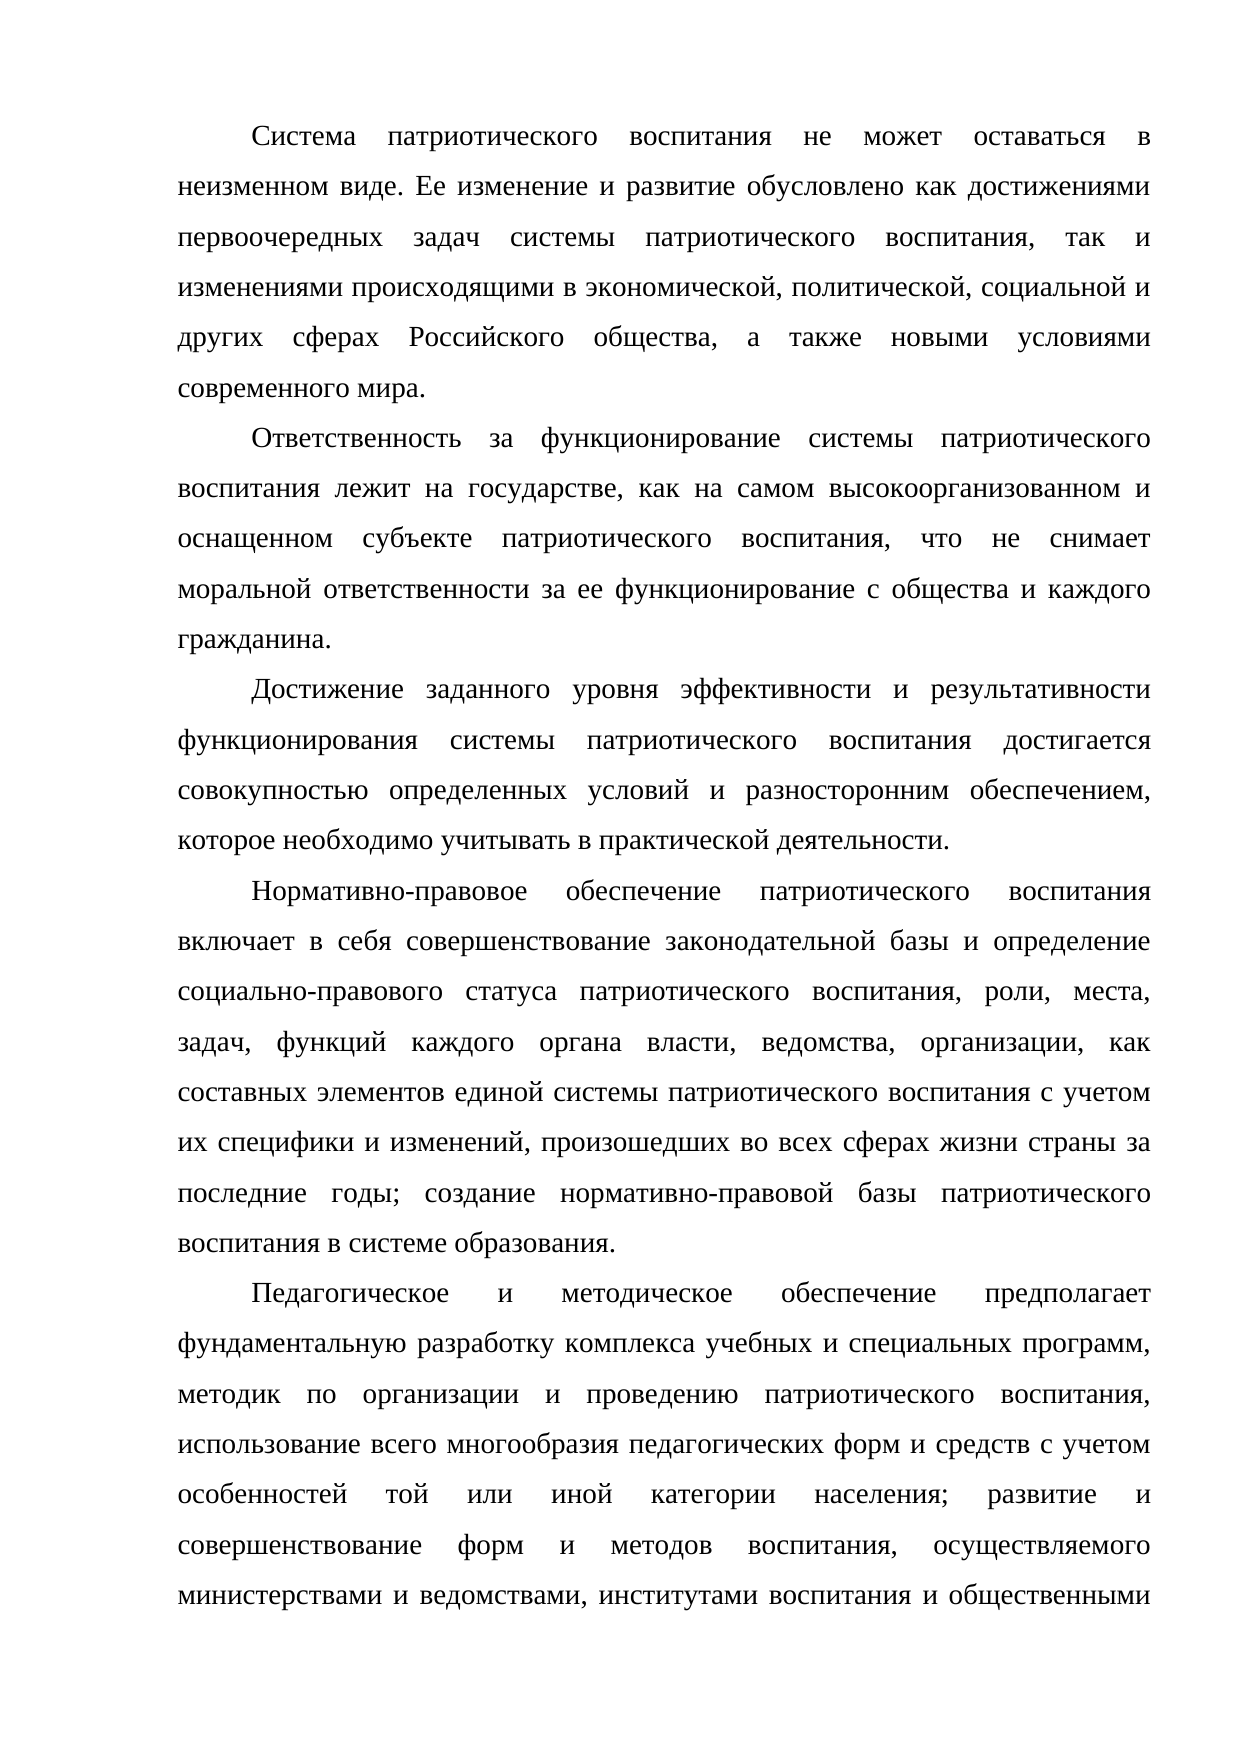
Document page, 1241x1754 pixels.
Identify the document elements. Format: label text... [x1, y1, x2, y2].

text Достижение заданного уровня эффективности и результативности функционирования системы патриотического воспитания достигается совокупностью определенных условий и разносторонним обеспечением, которое необходимо учитывать в практической деятельности. [177, 672, 1152, 856]
text Нормативно-правовое обеспечение патриотического воспитания включает в себя совершенствование законодательной базы и определение социально-правового статуса патриотического воспитания, роли, места, задач, функций каждого органа власти, ведомства, организации, как составных элементов единой системы патриотического воспитания с учетом их специфики и изменений, произошедших во всех сферах жизни страны за последние годы; создание нормативно-правовой базы патриотического воспитания в системе образования. [177, 873, 1152, 1258]
text Система патриотического воспитания не может оставаться в неизменном виде. Ее изменение и развитие обусловлено как достижениями первоочередных задач системы патриотического воспитания, так и изменениями происходящими в экономической, политической, социальной и других сферах Российского общества, а также новыми условиями современного мира. [177, 118, 1152, 403]
text Ответственность за функционирование системы патриотического воспитания лежит на государстве, как на самом высокоорганизованном и оснащенном субъекте патриотического воспитания, что не снимает моральной ответственности за ее функционирование с общества и каждого гражданина. [177, 420, 1152, 655]
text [177, 1275, 1152, 1611]
